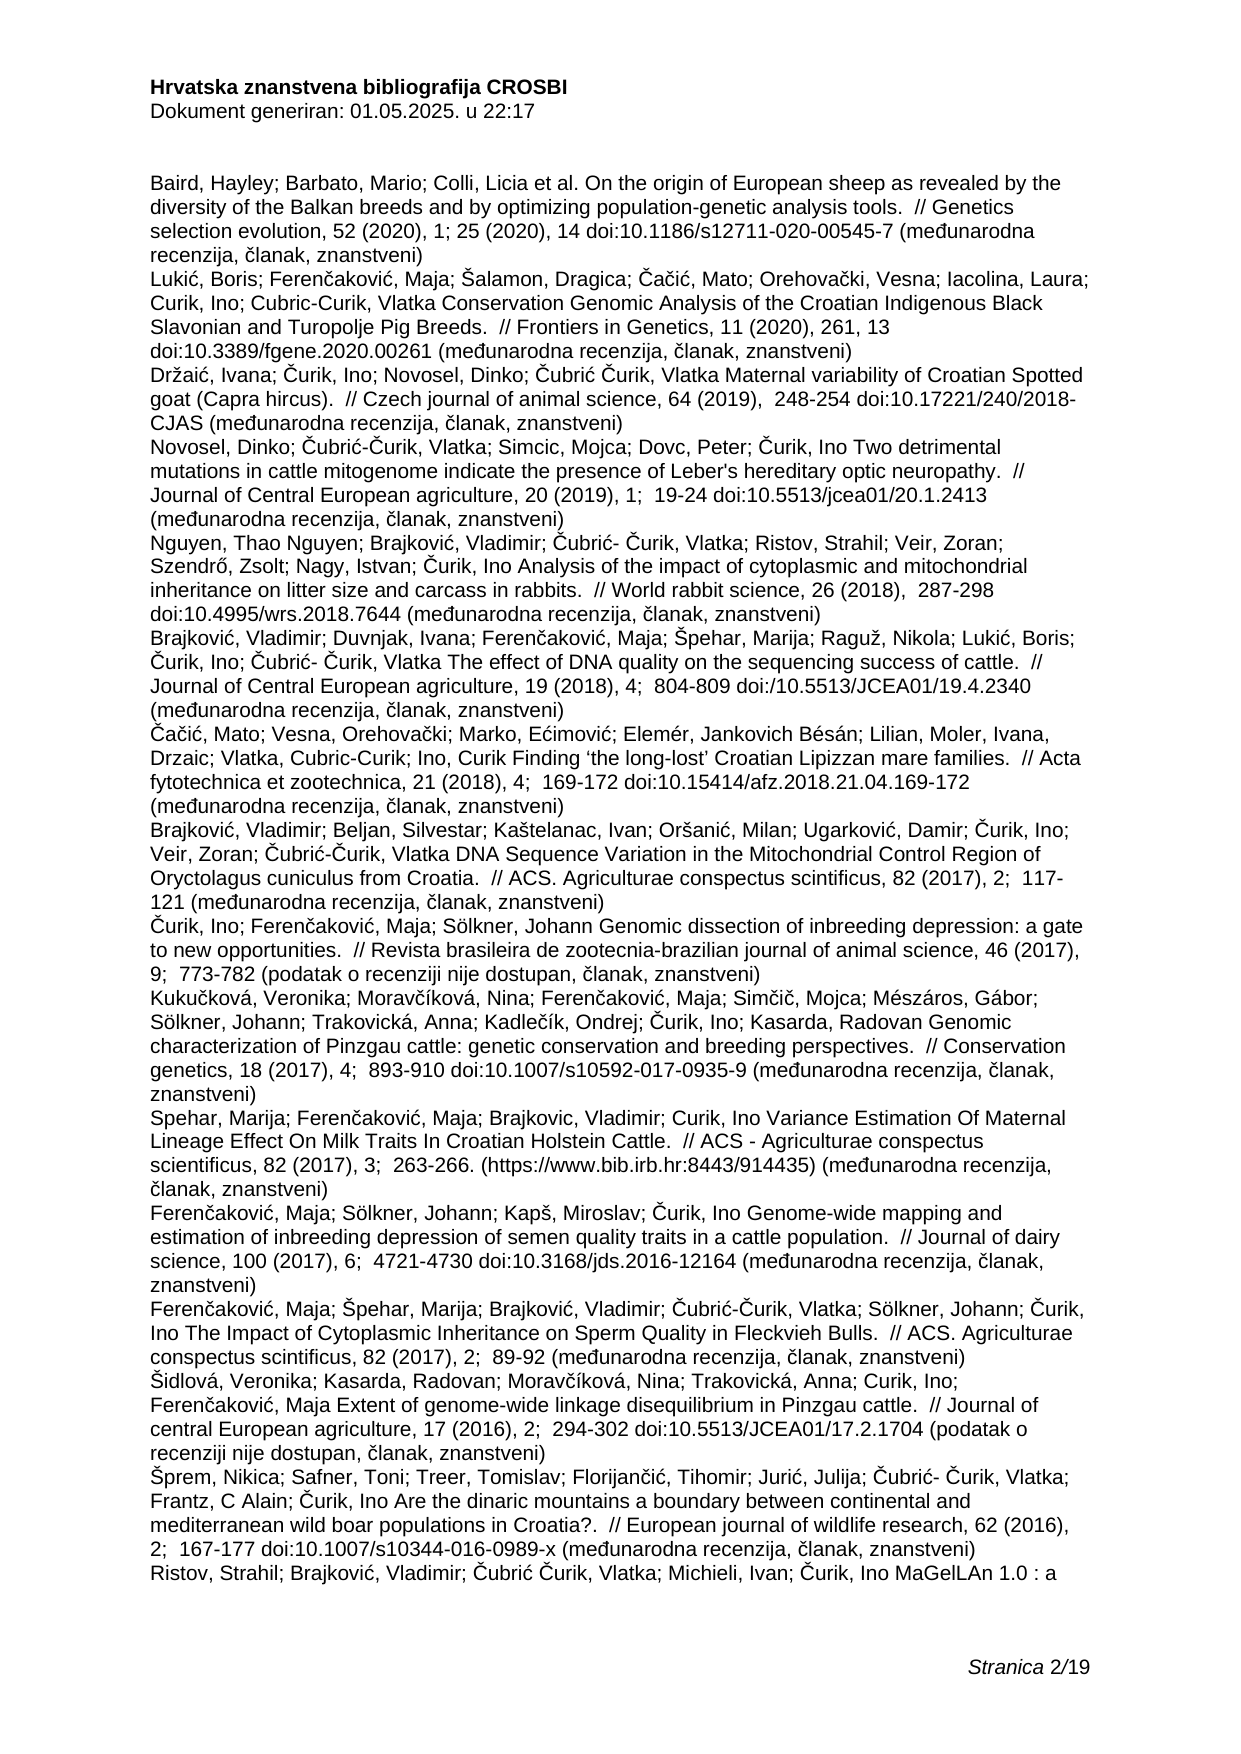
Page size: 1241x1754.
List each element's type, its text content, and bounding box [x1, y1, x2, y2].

text Brajković, Vladimir; Beljan, Silvestar; Kaštelanac, Ivan; Oršanić, Milan; Ugarković, Damir; Čurik, Ino; Veir, Zoran; Čubrić-Čurik, Vlatka [150, 818, 1090, 914]
text Čačić, Mato; Vesna, Orehovački; Marko, Ećimović; Elemér, Jankovich Bésán; Lilian, Moler, Ivana, Drzaic; Vlatka, Cubric-Curik; Ino, Curik [150, 722, 1090, 818]
text Novosel, Dinko; Čubrić-Čurik, Vlatka; Simcic, Mojca; Dovc, Peter; Čurik, Ino [150, 434, 1090, 530]
text Lukić, Boris; Ferenčaković, Maja; Šalamon, Dragica; Čačić, Mato; Orehovački, Vesna; Iacolina, Laura; Curik, Ino; Cubric-Curik, Vlatka [150, 267, 1090, 363]
text Šprem, Nikica; Safner, Toni; Treer, Tomislav; Florijančić, Tihomir; Jurić, Julija; Čubrić- Čurik, Vlatka; Frantz, C Alain; Čurik, Ino [150, 1465, 1090, 1561]
text Spehar, Marija; Ferenčaković, Maja; Brajkovic, Vladimir; Curik, Ino [150, 1105, 1090, 1201]
text Držaić, Ivana; Čurik, Ino; Novosel, Dinko; Čubrić Čurik, Vlatka [150, 363, 1090, 434]
text Ferenčaković, Maja; Sölkner, Johann; Kapš, Miroslav; Čurik, Ino [150, 1201, 1090, 1297]
text Šidlová, Veronika; Kasarda, Radovan; Moravčíková, Nina; Trakovická, Anna; Curik, Ino; Ferenčaković, Maja [150, 1369, 1090, 1465]
text Nguyen, Thao Nguyen; Brajković, Vladimir; Čubrić- Čurik, Vlatka; Ristov, Strahil; Veir, Zoran; Szendrő, Zsolt; Nagy, Istvan; Čurik, Ino [150, 530, 1090, 626]
text Ferenčaković, Maja; Špehar, Marija; Brajković, Vladimir; Čubrić-Čurik, Vlatka; Sölkner, Johann; Čurik, Ino [150, 1297, 1090, 1369]
text Čurik, Ino; Ferenčaković, Maja; Sölkner, Johann [150, 914, 1090, 986]
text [150, 171, 1090, 267]
text Brajković, Vladimir; Duvnjak, Ivana; Ferenčaković, Maja; Špehar, Marija; Raguž, Nikola; Lukić, Boris; Čurik, Ino; Čubrić- Čurik, Vlatka [150, 626, 1090, 722]
text Kukučková, Veronika; Moravčíková, Nina; Ferenčaković, Maja; Simčič, Mojca; Mészáros, Gábor; Sölkner, Johann; Trakovická, Anna; Kadlečík, Ondrej; Čurik, Ino; Kasarda, Radovan [150, 986, 1090, 1105]
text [150, 1561, 1090, 1584]
